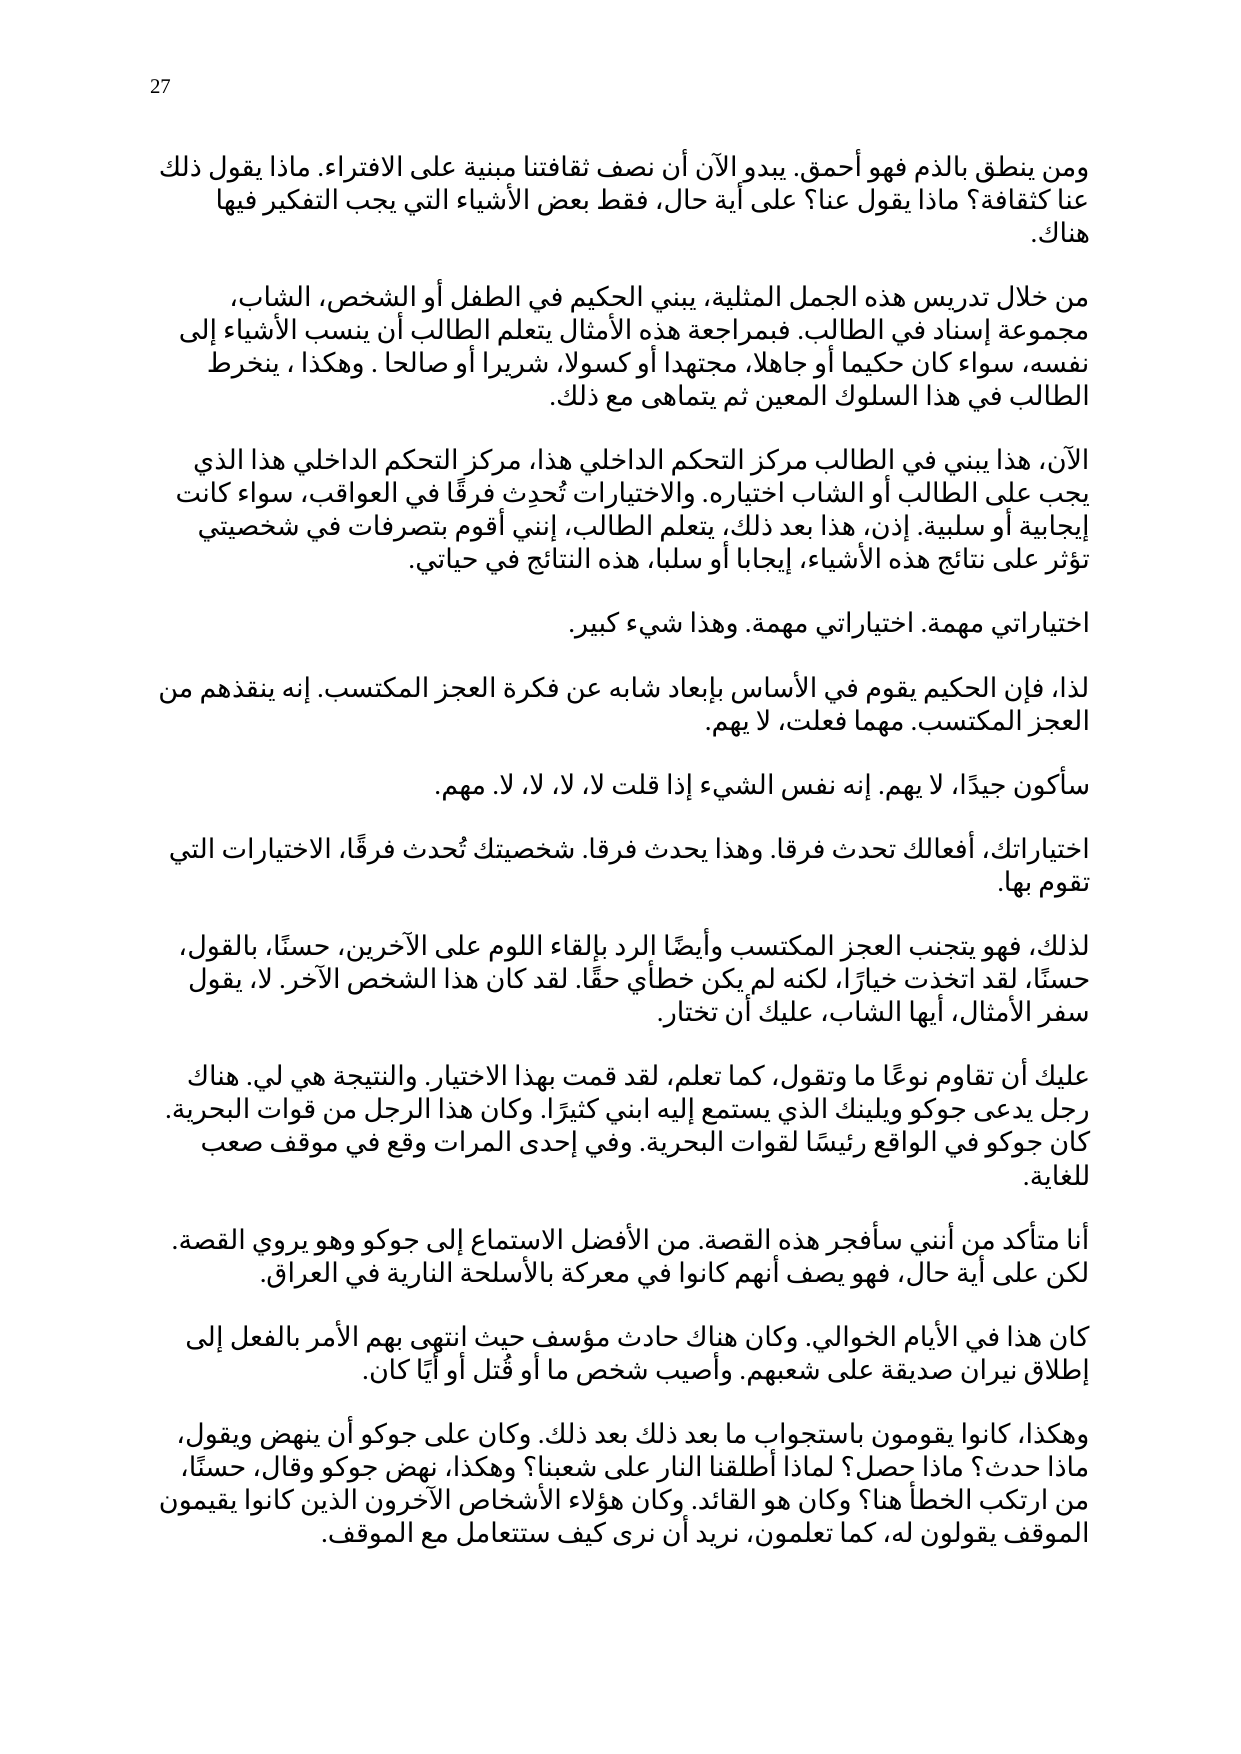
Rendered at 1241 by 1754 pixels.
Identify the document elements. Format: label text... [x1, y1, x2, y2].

text اختياراتي مهمة. اختياراتي مهمة. وهذا شيء كبير. [150, 607, 1090, 640]
text عليك أن تقاوم نوعًا ما وتقول، كما تعلم، لقد قمت بهذا الاختيار. والنتيجة هي لي. هناك رجل يدعى جوكو ويلينك الذي يستمع إليه ابني كثيرًا. وكان هذا الرجل من قوات البحرية. كان جوكو في الواقع رئيسًا لقوات البحرية. وفي إحدى المرات وقع في موقف صعب للغاية. [150, 1059, 1090, 1192]
text سأكون جيدًا، لا يهم. إنه نفس الشيء إذا قلت لا، لا، لا، لا. مهم. [150, 768, 1090, 801]
text ومن ينطق بالذم فهو أحمق. يبدو الآن أن نصف ثقافتنا مبنية على الافتراء. ماذا يقول ذلك عنا كثقافة؟ ماذا يقول عنا؟ على أية حال، فقط بعض الأشياء التي يجب التفكير فيها هناك. [150, 150, 1090, 249]
text أنا متأكد من أنني سأفجر هذه القصة. من الأفضل الاستماع إلى جوكو وهو يروي القصة. لكن على أية حال، فهو يصف أنهم كانوا في معركة بالأسلحة النارية في العراق. [150, 1223, 1090, 1289]
text من خلال تدريس هذه الجمل المثلية، يبني الحكيم في الطفل أو الشخص، الشاب، مجموعة إسناد في الطالب. فبمراجعة هذه الأمثال يتعلم الطالب أن ينسب الأشياء إلى نفسه، سواء كان حكيما أو جاهلا، مجتهدا أو كسولا، شريرا أو صالحا . وهكذا ، ينخرط الطالب في هذا السلوك المعين ثم يتماهى مع ذلك. [150, 280, 1090, 412]
text وهكذا، كانوا يقومون باستجواب ما بعد ذلك بعد ذلك. وكان على جوكو أن ينهض ويقول، ماذا حدث؟ ماذا حصل؟ لماذا أطلقنا النار على شعبنا؟ وهكذا، نهض جوكو وقال، حسنًا، من ارتكب الخطأ هنا؟ وكان هو القائد. وكان هؤلاء الأشخاص الآخرون الذين كانوا يقيمون الموقف يقولون له، كما تعلمون، نريد أن نرى كيف ستتعامل مع الموقف. [150, 1417, 1090, 1549]
text الآن، هذا يبني في الطالب مركز التحكم الداخلي هذا، مركز التحكم الداخلي هذا الذي يجب على الطالب أو الشاب اختياره. والاختيارات تُحدِث فرقًا في العواقب، سواء كانت إيجابية أو سلبية. إذن، هذا بعد ذلك، يتعلم الطالب، إنني أقوم بتصرفات في شخصيتي تؤثر على نتائج هذه الأشياء، إيجابا أو سلبا، هذه النتائج في حياتي. [150, 443, 1090, 576]
text كان هذا في الأيام الخوالي. وكان هناك حادث مؤسف حيث انتهى بهم الأمر بالفعل إلى إطلاق نيران صديقة على شعبهم. وأصيب شخص ما أو قُتل أو أيًا كان. [150, 1320, 1090, 1386]
text لذلك، فهو يتجنب العجز المكتسب وأيضًا الرد بإلقاء اللوم على الآخرين، حسنًا، بالقول، حسنًا، لقد اتخذت خيارًا، لكنه لم يكن خطأي حقًا. لقد كان هذا الشخص الآخر. لا، يقول سفر الأمثال، أيها الشاب، عليك أن تختار. [150, 929, 1090, 1028]
text اختياراتك، أفعالك تحدث فرقا. وهذا يحدث فرقا. شخصيتك تُحدث فرقًا، الاختيارات التي تقوم بها. [150, 832, 1090, 898]
text لذا، فإن الحكيم يقوم في الأساس بإبعاد شابه عن فكرة العجز المكتسب. إنه ينقذهم من العجز المكتسب. مهما فعلت، لا يهم. [150, 671, 1090, 737]
